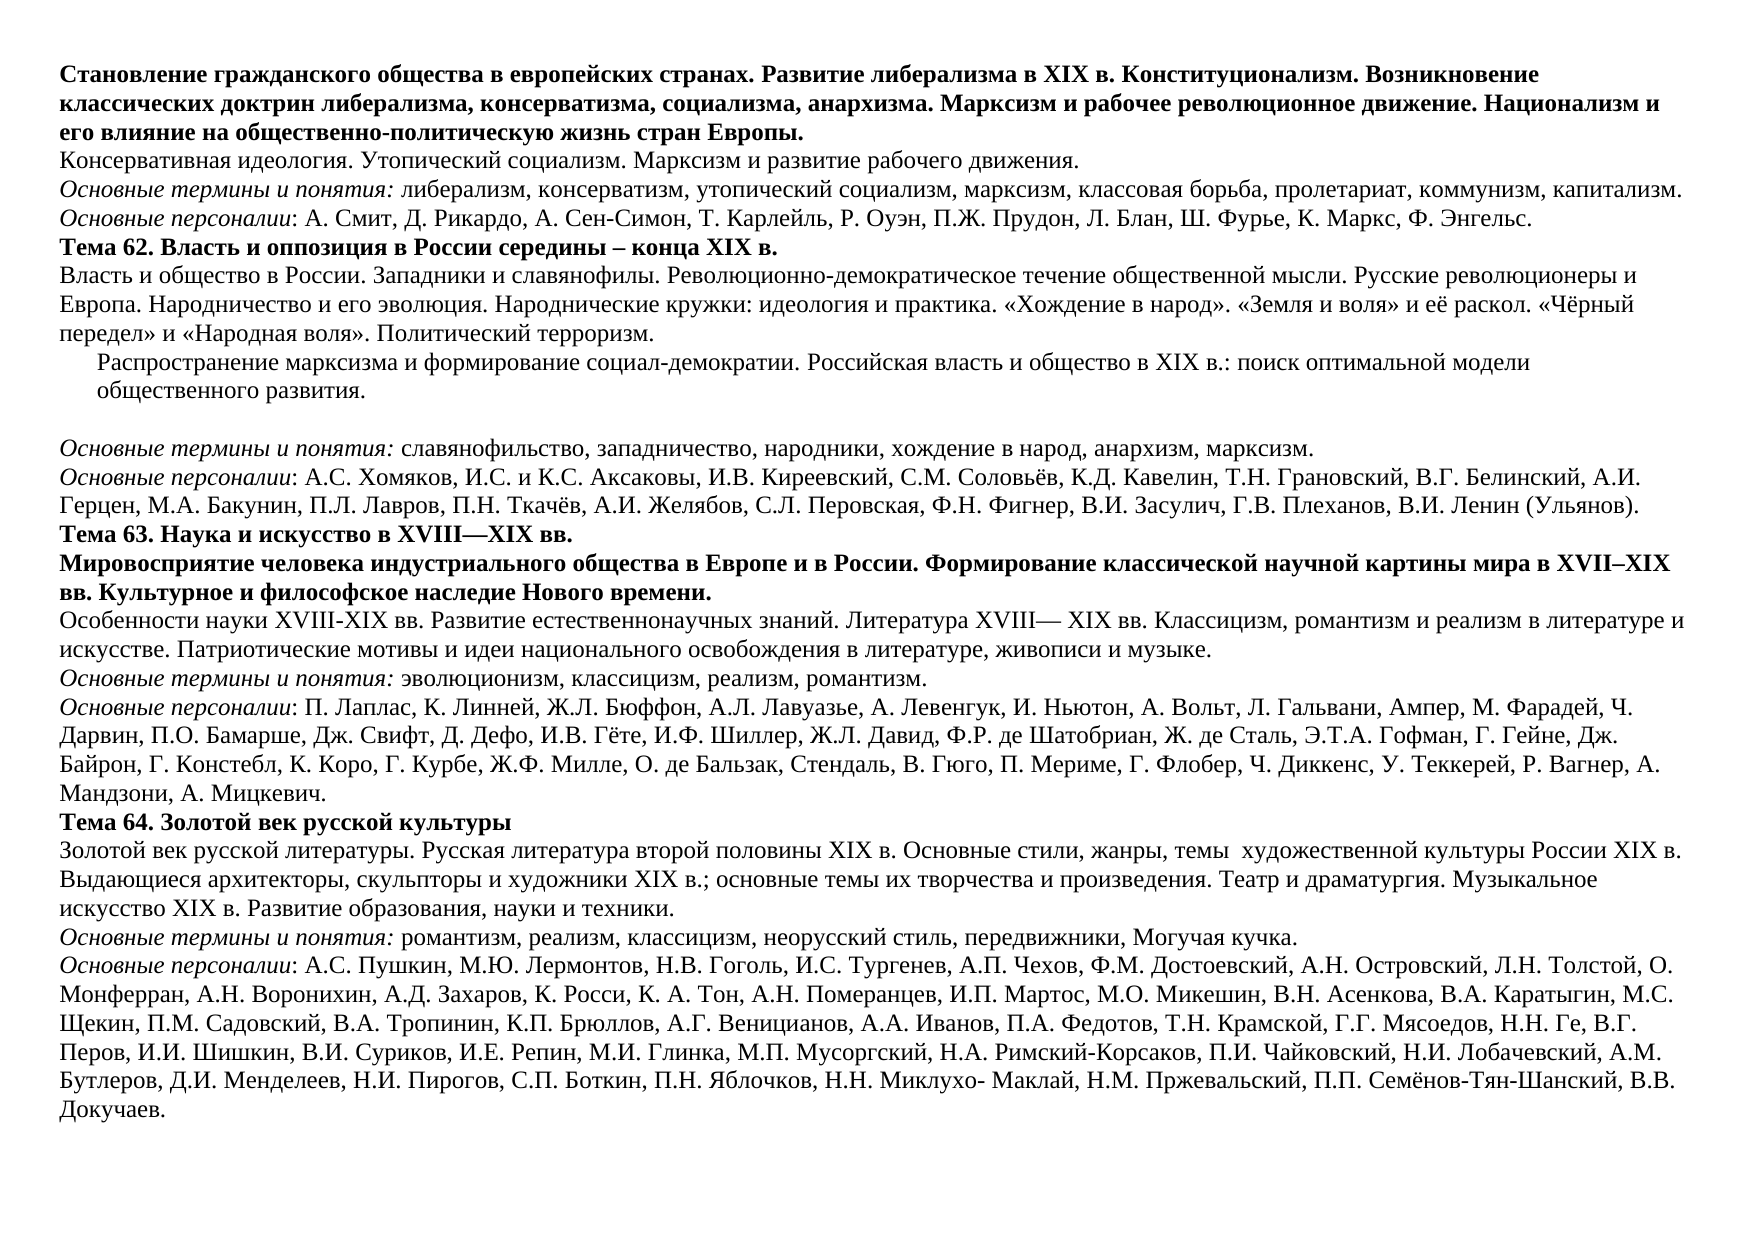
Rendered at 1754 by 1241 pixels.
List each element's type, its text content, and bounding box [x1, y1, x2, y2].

text Особенности науки XVIII-XIX вв. Развитие естественнонаучных знаний. Литература XVIII— XIX вв. Классицизм, романтизм и реализм в литературе и искусстве. Патриотические мотивы и идеи национального освобождения в литературе, живописи и музыке. [59, 605, 1698, 663]
text Золотой век русской литературы. Русская литература второй половины XIX в. Основные стили, жанры, темы художественной культуры России XIX в. Выдающиеся архитекторы, скульпторы и художники XIX в.; основные темы их творчества и произведения. Театр и драматургия. Музыкальное искусство XIX в. Развитие образования, науки и техники. [59, 835, 1698, 922]
text Тема 64. Золотой век русской культуры [59, 807, 1698, 835]
text Тема 62. Власть и оппозиция в России середины – конца XIX в. [59, 232, 1698, 260]
text Основные персоналии: А.С. Хомяков, И.С. и К.С. Аксаковы, И.В. Киреевский, С.М. Соловьёв, К.Д. Кавелин, Т.Н. Грановский, В.Г. Белинский, А.И. Герцен, М.А. Бакунин, П.Л. Лавров, П.Н. Ткачёв, А.И. Желябов, С.Л. Перовская, Ф.Н. Фигнер, В.И. Засулич, Г.В. Плеханов, В.И. Ленин (Ульянов). [59, 462, 1698, 519]
text Бутлеров, Д.И. Менделеев, Н.И. Пирогов, С.П. Боткин, П.Н. Яблочков, Н.Н. Миклухо- Маклай, Н.М. Пржевальский, П.П. Семёнов-Тян-Шанский, В.В. Докучаев. [59, 1065, 1698, 1123]
text Распространение марксизма и формирование социал-демократии. Российская власть и общество в XIX в.: поиск оптимальной модели общественного развития. [97, 347, 1698, 404]
text Основные персоналии: А. Смит, Д. Рикардо, А. Сен-Симон, Т. Карлейль, Р. Оуэн, П.Ж. Прудон, Л. Блан, Ш. Фурье, К. Маркс, Ф. Энгельс. [59, 203, 1698, 232]
text Основные персоналии: А.С. Пушкин, М.Ю. Лермонтов, Н.В. Гоголь, И.С. Тургенев, А.П. Чехов, Ф.М. Достоевский, А.Н. Островский, Л.Н. Толстой, О. Монферран, А.Н. Воронихин, А.Д. Захаров, К. Росси, К. А. Тон, А.Н. Померанцев, И.П. Мартос, М.О. Микешин, В.Н. Асенкова, В.А. Каратыгин, М.С. Щекин, П.М. Садовский, В.А. Тропинин, К.П. Брюллов, А.Г. Веницианов, А.А. Иванов, П.А. Федотов, Т.Н. Крамской, Г.Г. Мясоедов, Н.Н. Ге, В.Г. Перов, И.И. Шишкин, В.И. Суриков, И.Е. Репин, М.И. Глинка, М.П. Мусоргский, Н.А. Римский-Корсаков, П.И. Чайковский, Н.И. Лобачевский, А.М. [59, 950, 1698, 1065]
text Основные термины и понятия: романтизм, реализм, классицизм, неорусский стиль, передвижники, Могучая кучка. [59, 922, 1698, 950]
text Основные термины и понятия: эволюционизм, классицизм, реализм, романтизм. [59, 663, 1698, 692]
text Основные термины и понятия: славянофильство, западничество, народники, хождение в народ, анархизм, марксизм. [59, 433, 1698, 462]
text Становление гражданского общества в европейских странах. Развитие либерализма в XIX в. Конституционализм. Возникновение классических доктрин либерализма, консерватизма, социализма, анархизма. Марксизм и рабочее революционное движение. Национализм и его влияние на общественно-политическую жизнь стран Европы. [59, 59, 1698, 145]
text Мировосприятие человека индустриального общества в Европе и в России. Формирование классической научной картины мира в XVII–XIX вв. Культурное и философское наследие Нового времени. [59, 548, 1698, 605]
text Основные персоналии: П. Лаплас, К. Линней, Ж.Л. Бюффон, А.Л. Лавуазье, А. Левенгук, И. Ньютон, А. Вольт, Л. Гальвани, Ампер, М. Фарадей, Ч. Дарвин, П.О. Бамарше, Дж. Свифт, Д. Дефо, И.В. Гёте, И.Ф. Шиллер, Ж.Л. Давид, Ф.Р. де Шатобриан, Ж. де Сталь, Э.Т.А. Гофман, Г. Гейне, Дж. Байрон, Г. Констебл, К. Коро, Г. Курбе, Ж.Ф. Милле, О. де Бальзак, Стендаль, В. Гюго, П. Мериме, Г. Флобер, Ч. Диккенс, У. Теккерей, Р. Вагнер, А. Мандзони, А. Мицкевич. [59, 692, 1698, 807]
text Тема 63. Наука и искусство в XVIII—XIX вв. [59, 519, 1698, 548]
text Консервативная идеология. Утопический социализм. Марксизм и развитие рабочего движения. [59, 145, 1698, 174]
text Власть и общество в России. Западники и славянофилы. Революционно-демократическое течение общественной мысли. Русские революционеры и Европа. Народничество и его эволюция. Народнические кружки: идеология и практика. «Хождение в народ». «Земля и воля» и её раскол. «Чёрный передел» и «Народная воля». Политический терроризм. [59, 260, 1698, 347]
text Основные термины и понятия: либерализм, консерватизм, утопический социализм, марксизм, классовая борьба, пролетариат, коммунизм, капитализм. [59, 174, 1698, 203]
